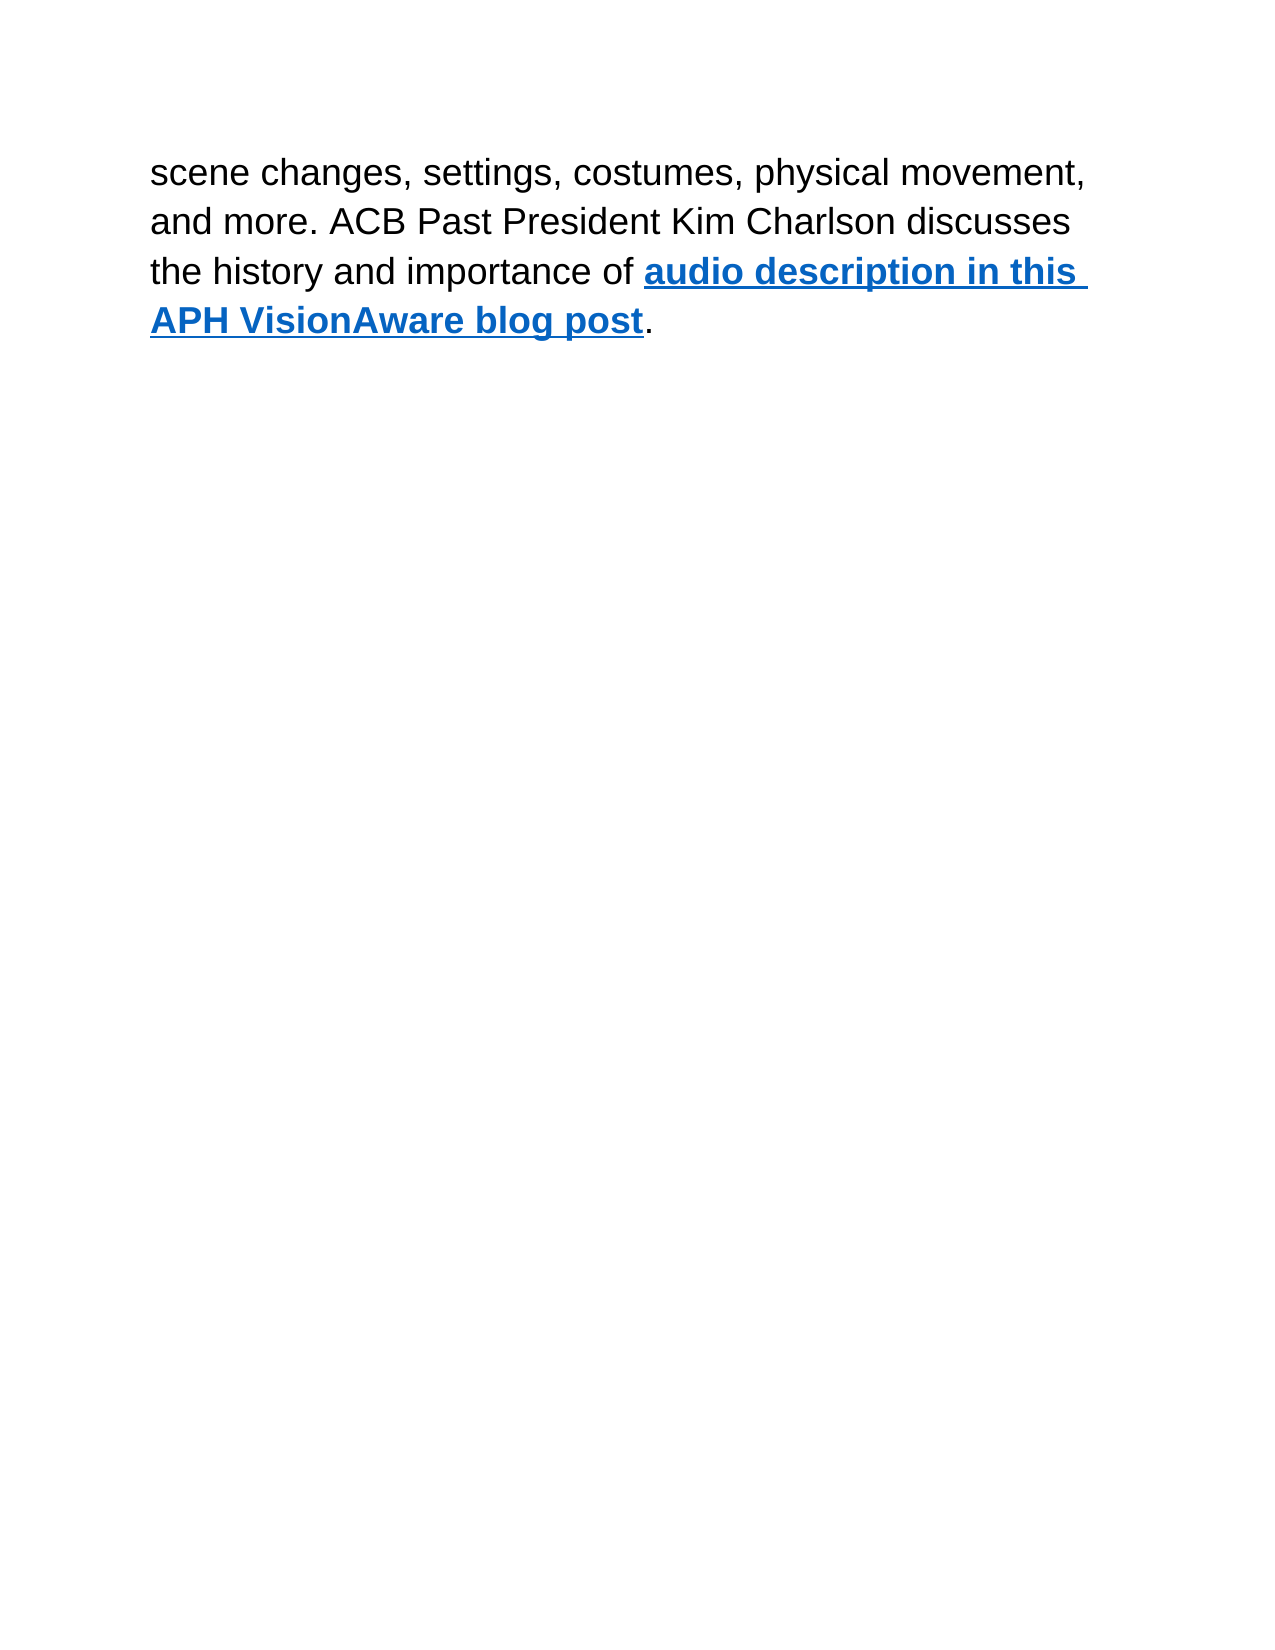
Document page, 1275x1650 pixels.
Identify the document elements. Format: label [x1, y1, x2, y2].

text [150, 150, 1125, 342]
